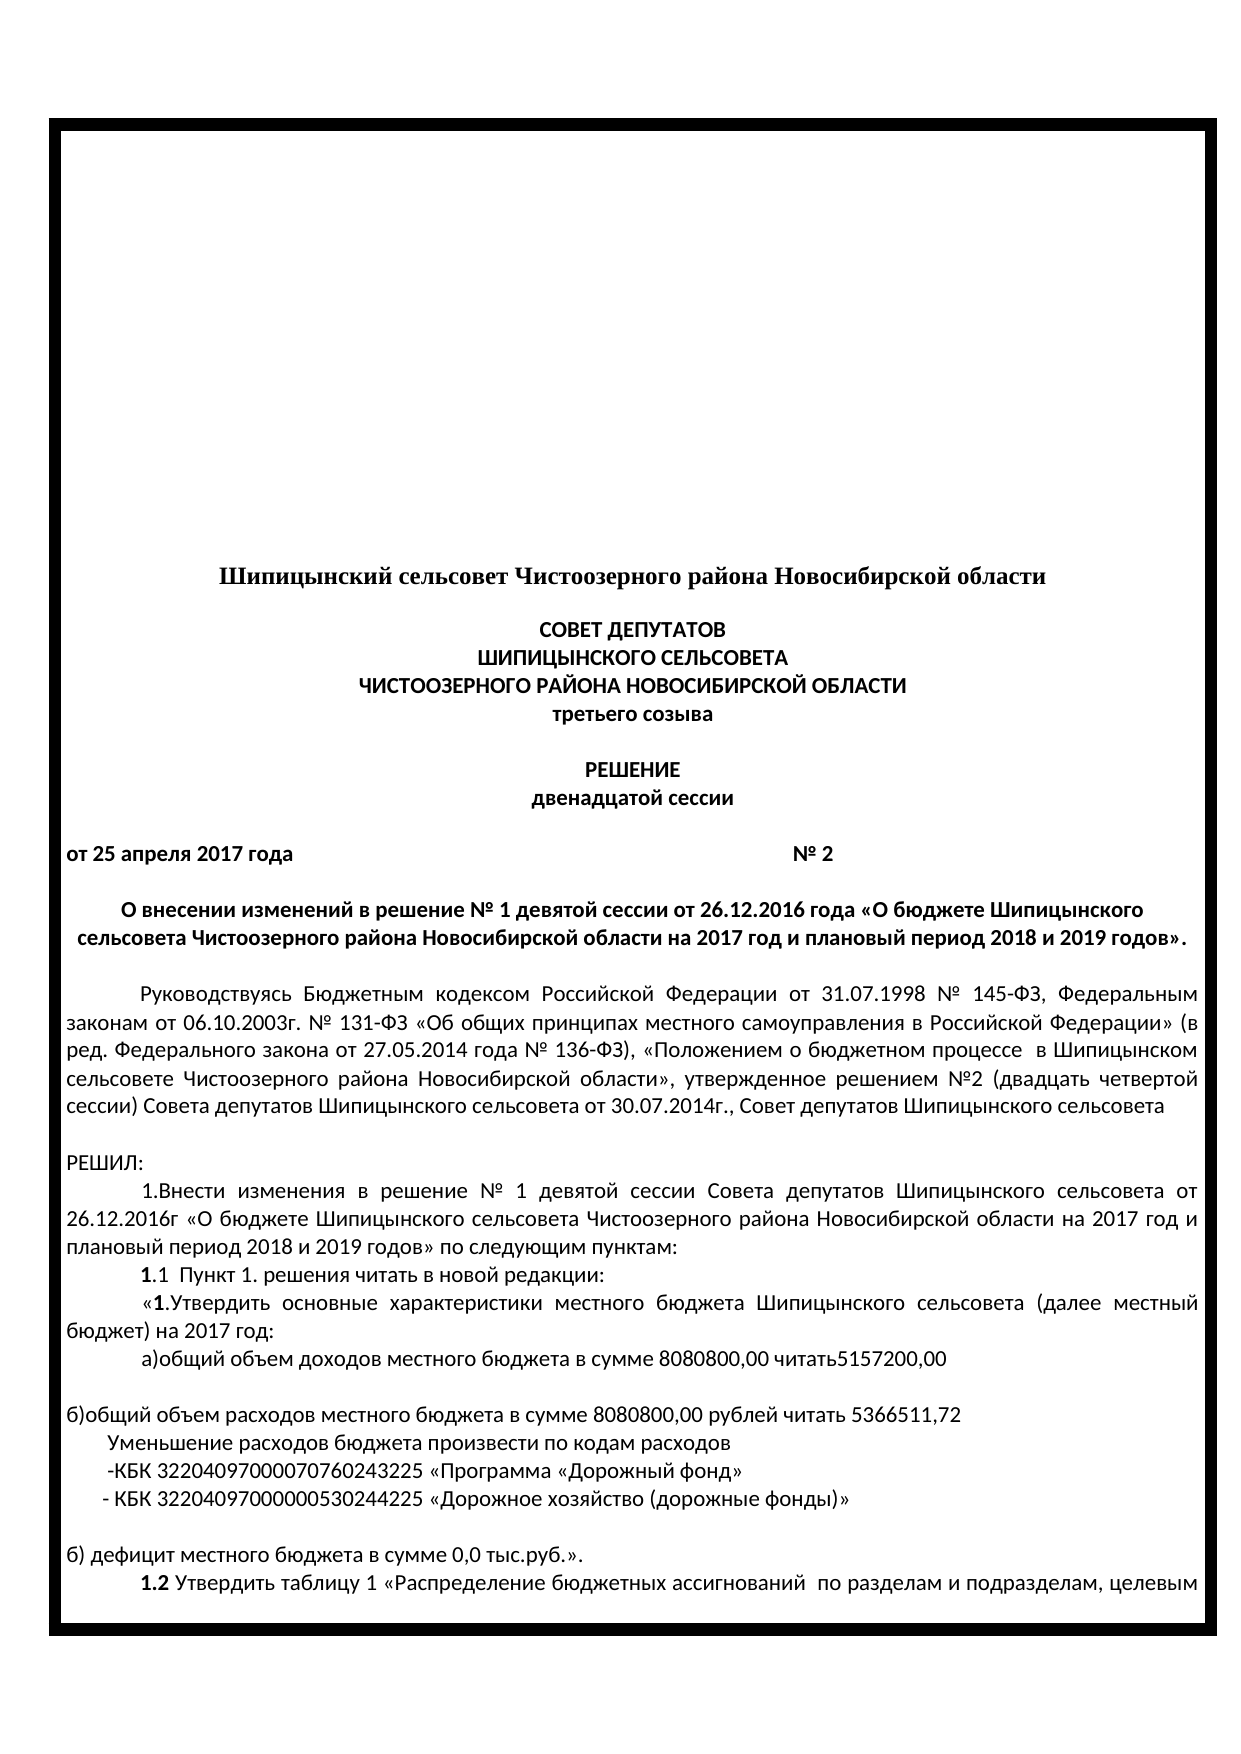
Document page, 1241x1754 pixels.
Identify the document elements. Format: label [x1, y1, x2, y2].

table_header [61, 131, 1205, 1623]
